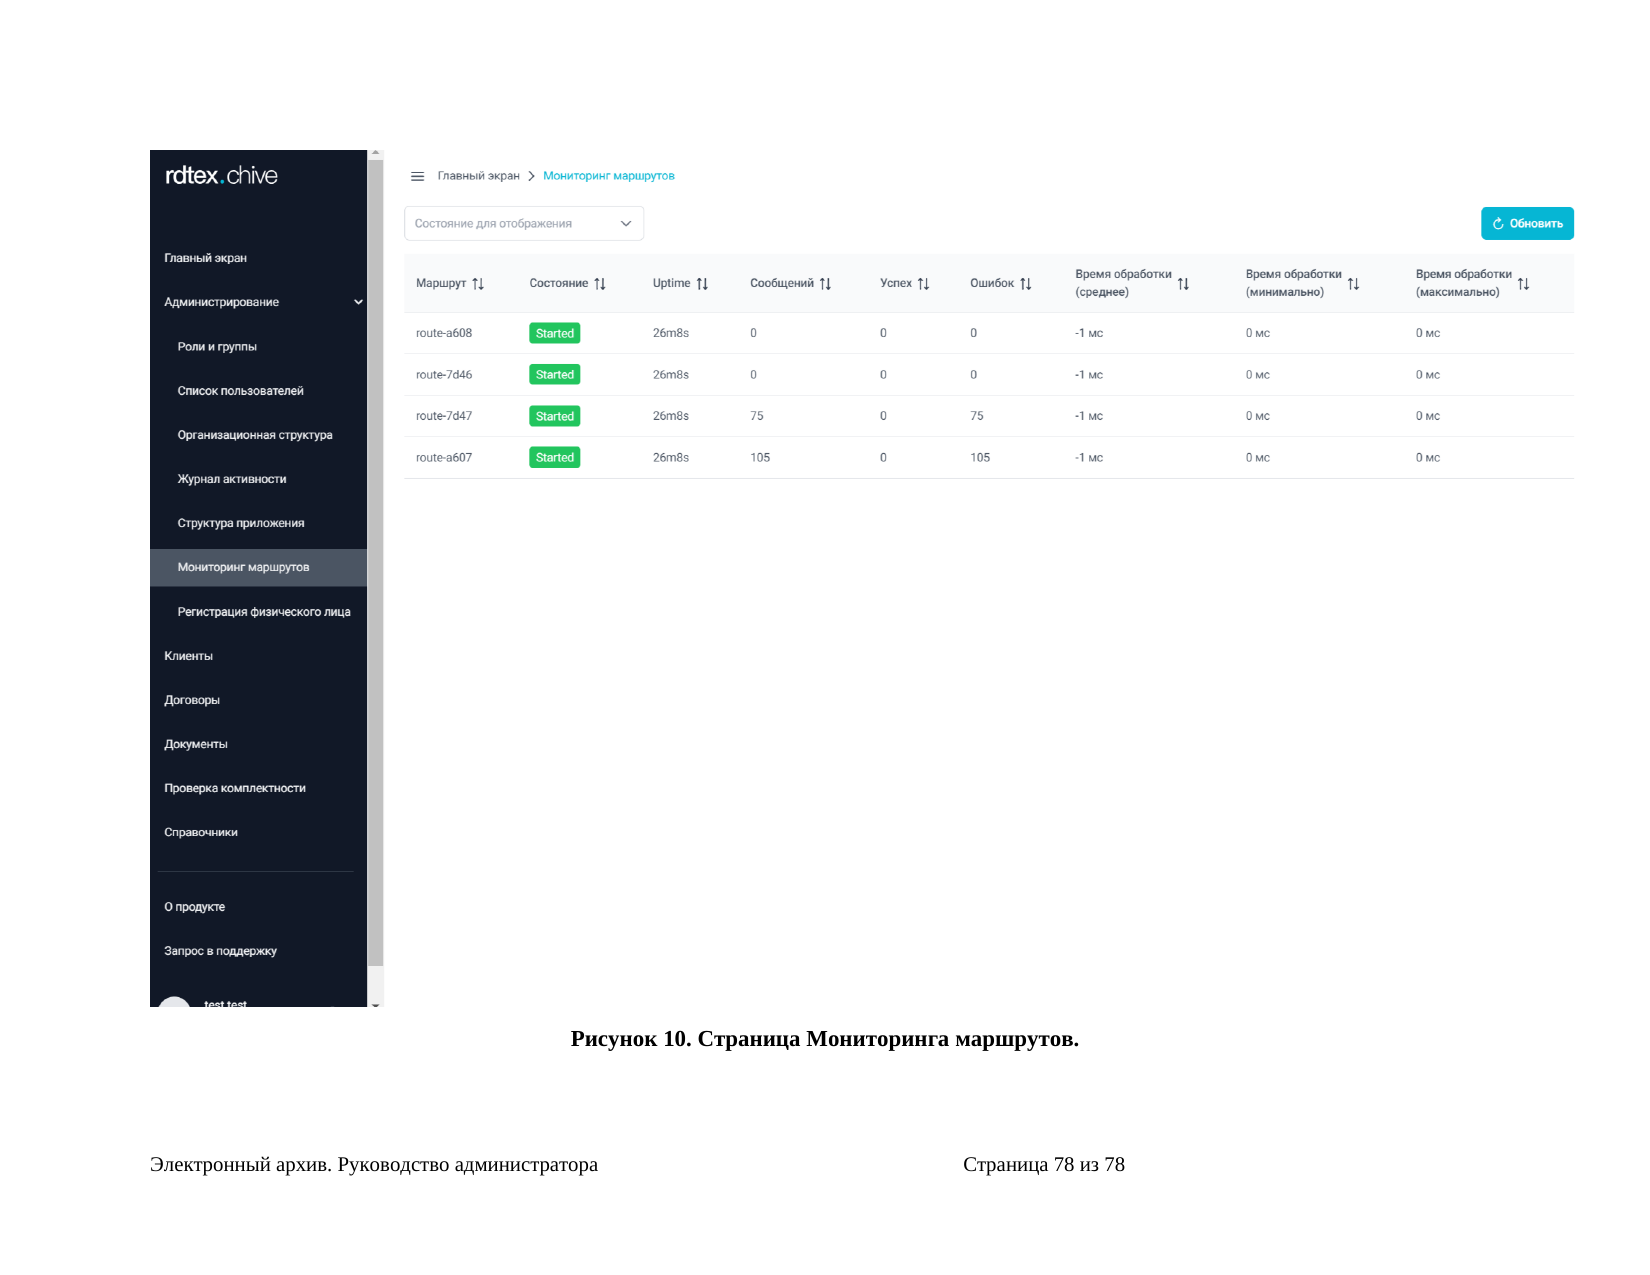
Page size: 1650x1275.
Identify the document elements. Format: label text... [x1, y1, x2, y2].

picture [150, 150, 1585, 1007]
text Рисунок 10. Страница Мониторинга маршрутов. [150, 1025, 1500, 1051]
